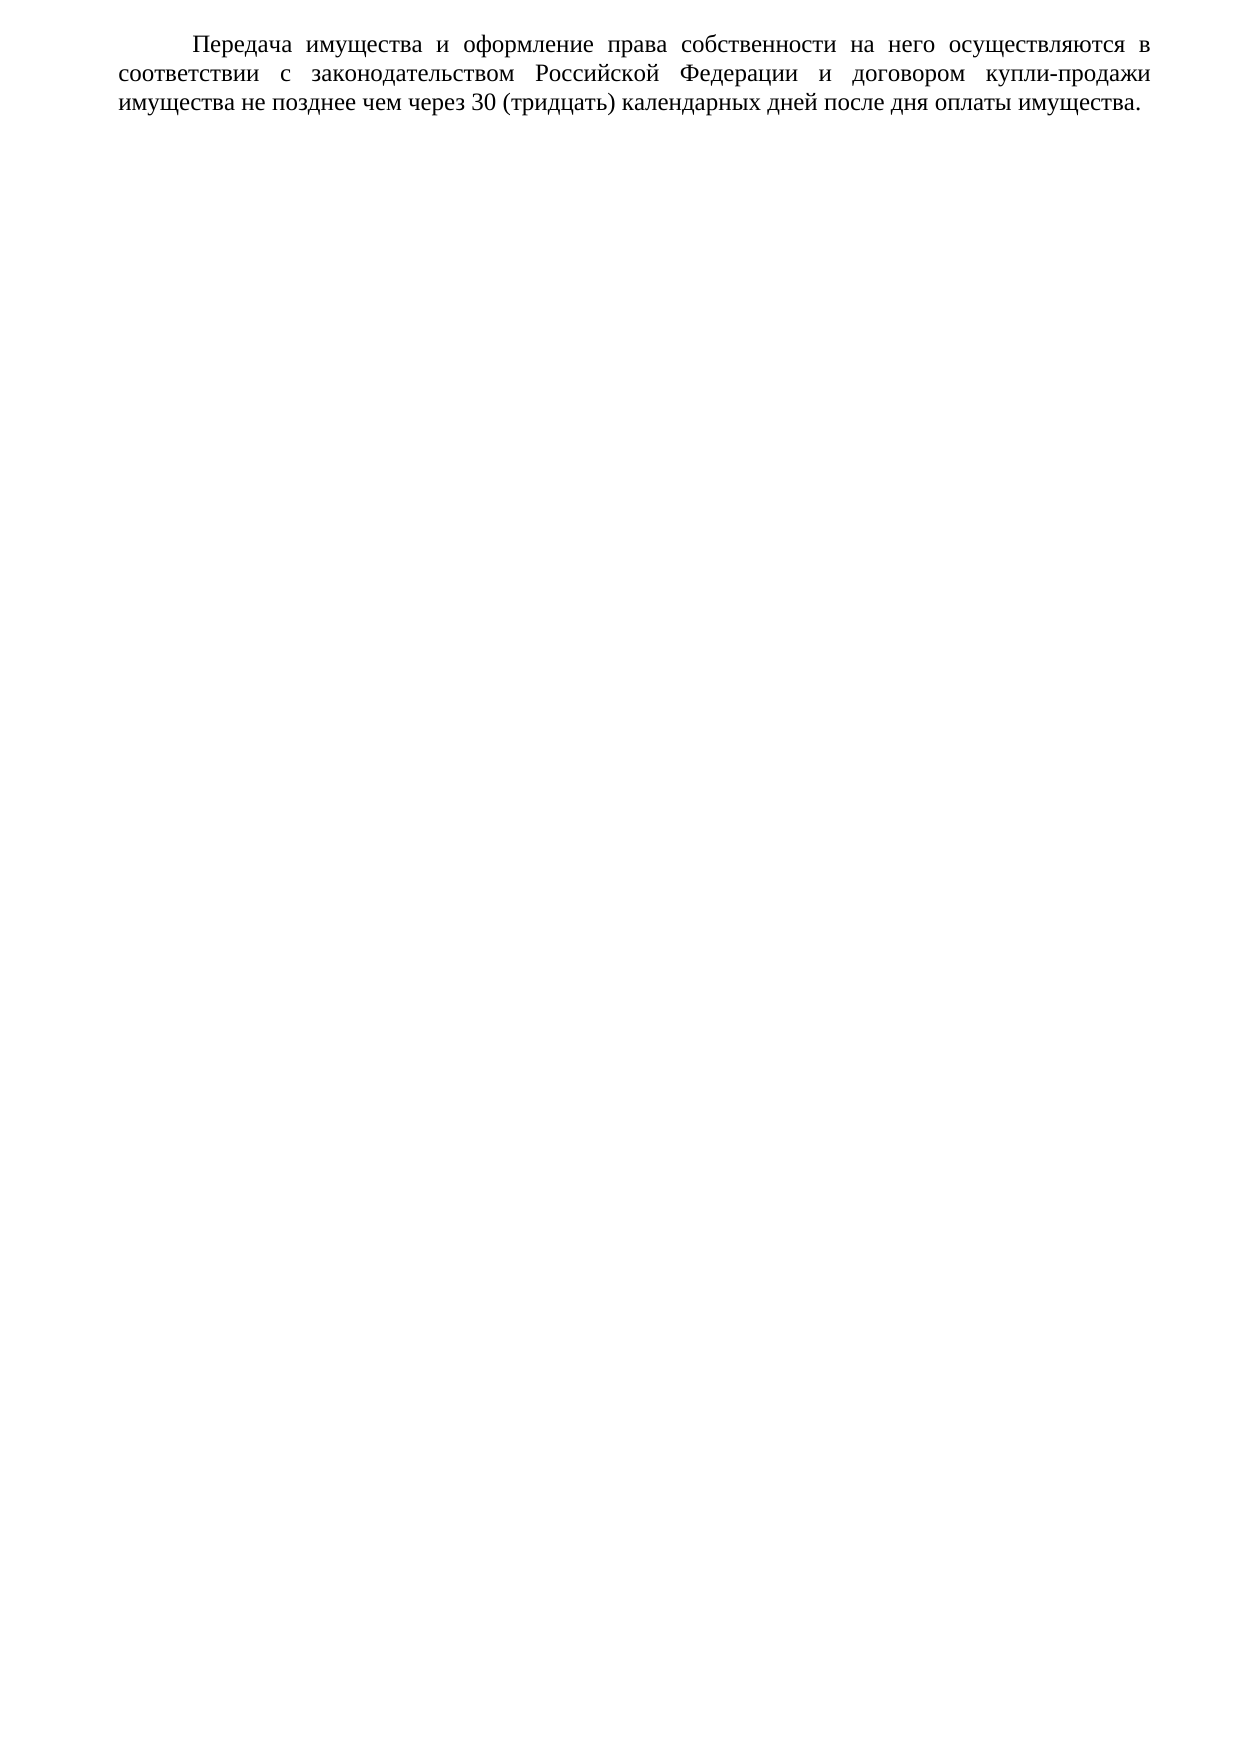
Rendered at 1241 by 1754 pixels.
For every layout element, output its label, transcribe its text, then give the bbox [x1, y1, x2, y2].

text Передача имущества и оформление права собственности на него осуществляются в соответствии с законодательством Российской Федерации и договором купли-продажи имущества не позднее чем через 30 (тридцать) календарных дней после дня оплаты имущества. [118, 29, 1152, 116]
